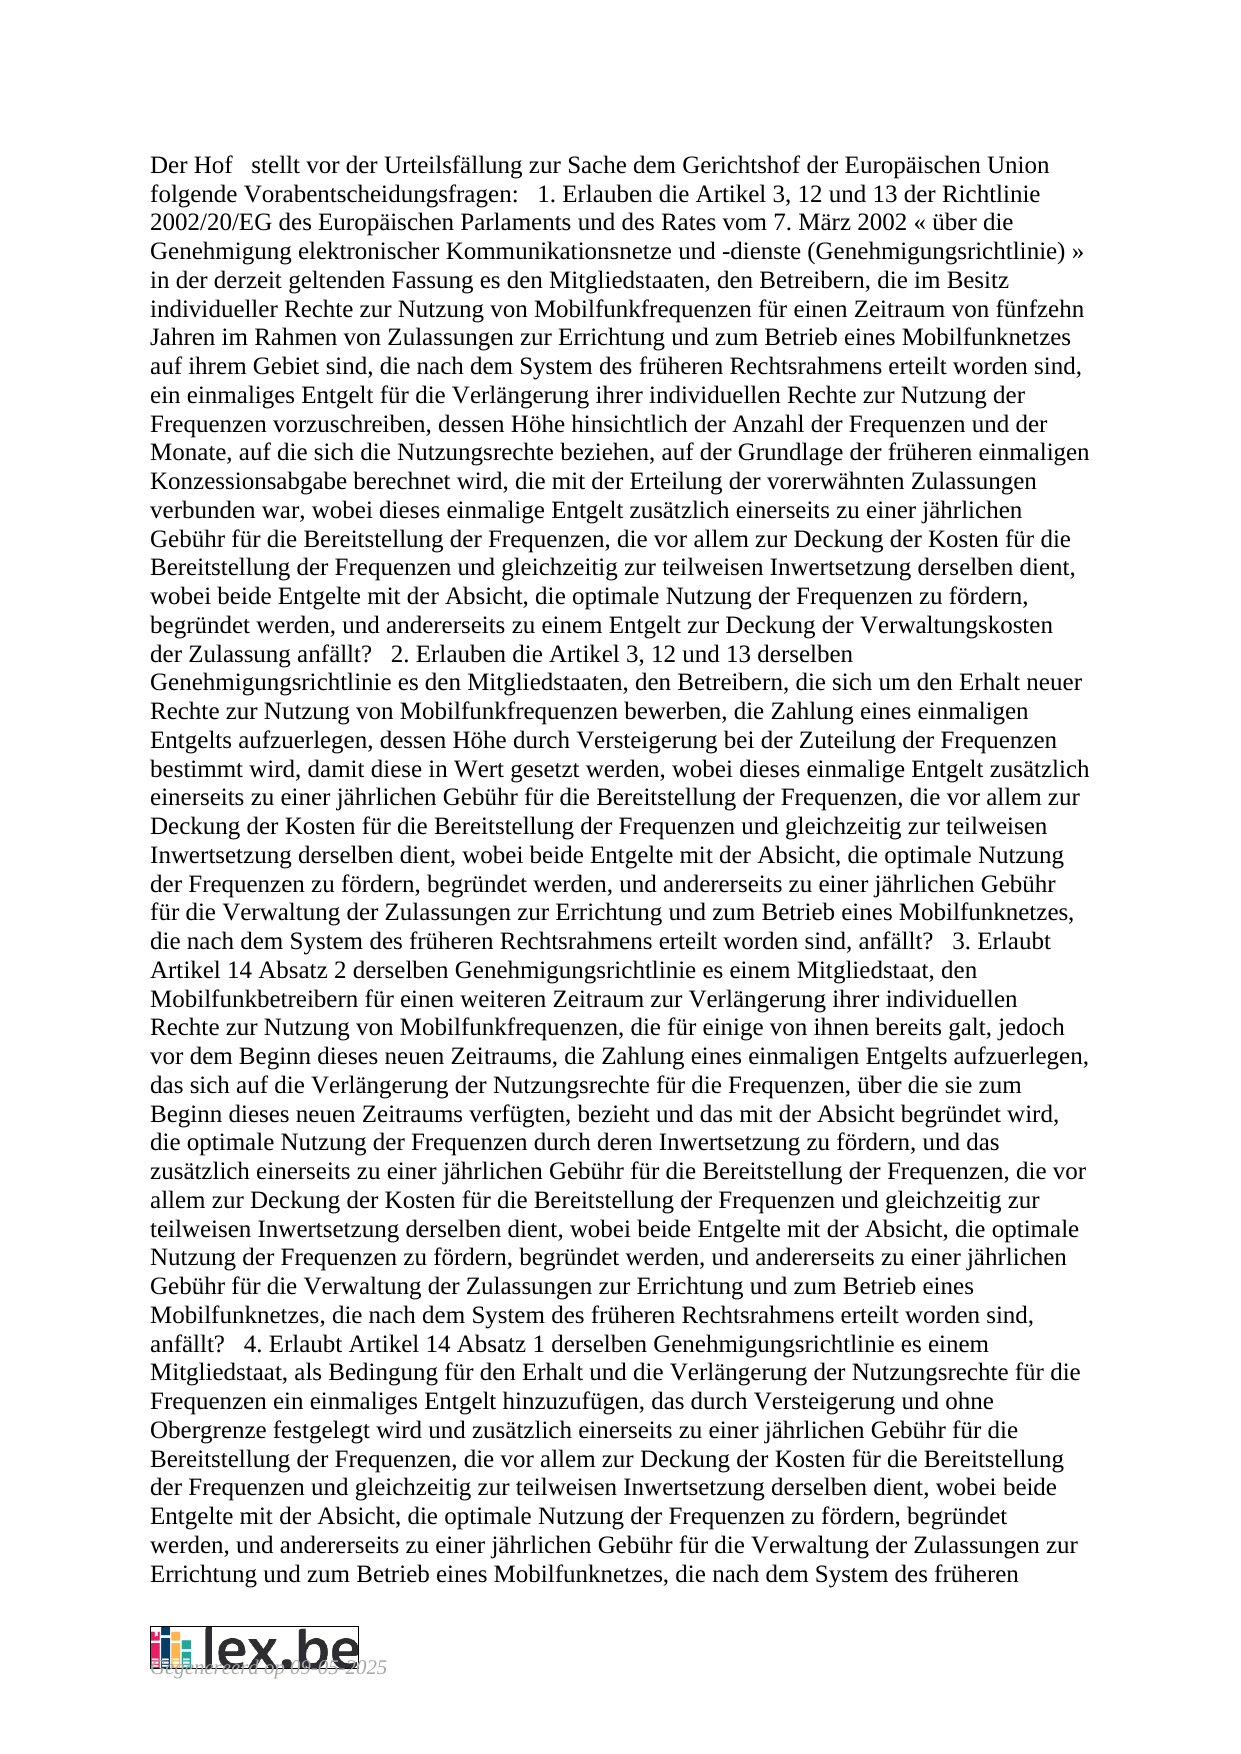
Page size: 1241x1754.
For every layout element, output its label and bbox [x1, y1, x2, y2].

picture [151, 1627, 358, 1668]
text [150, 150, 1090, 1587]
